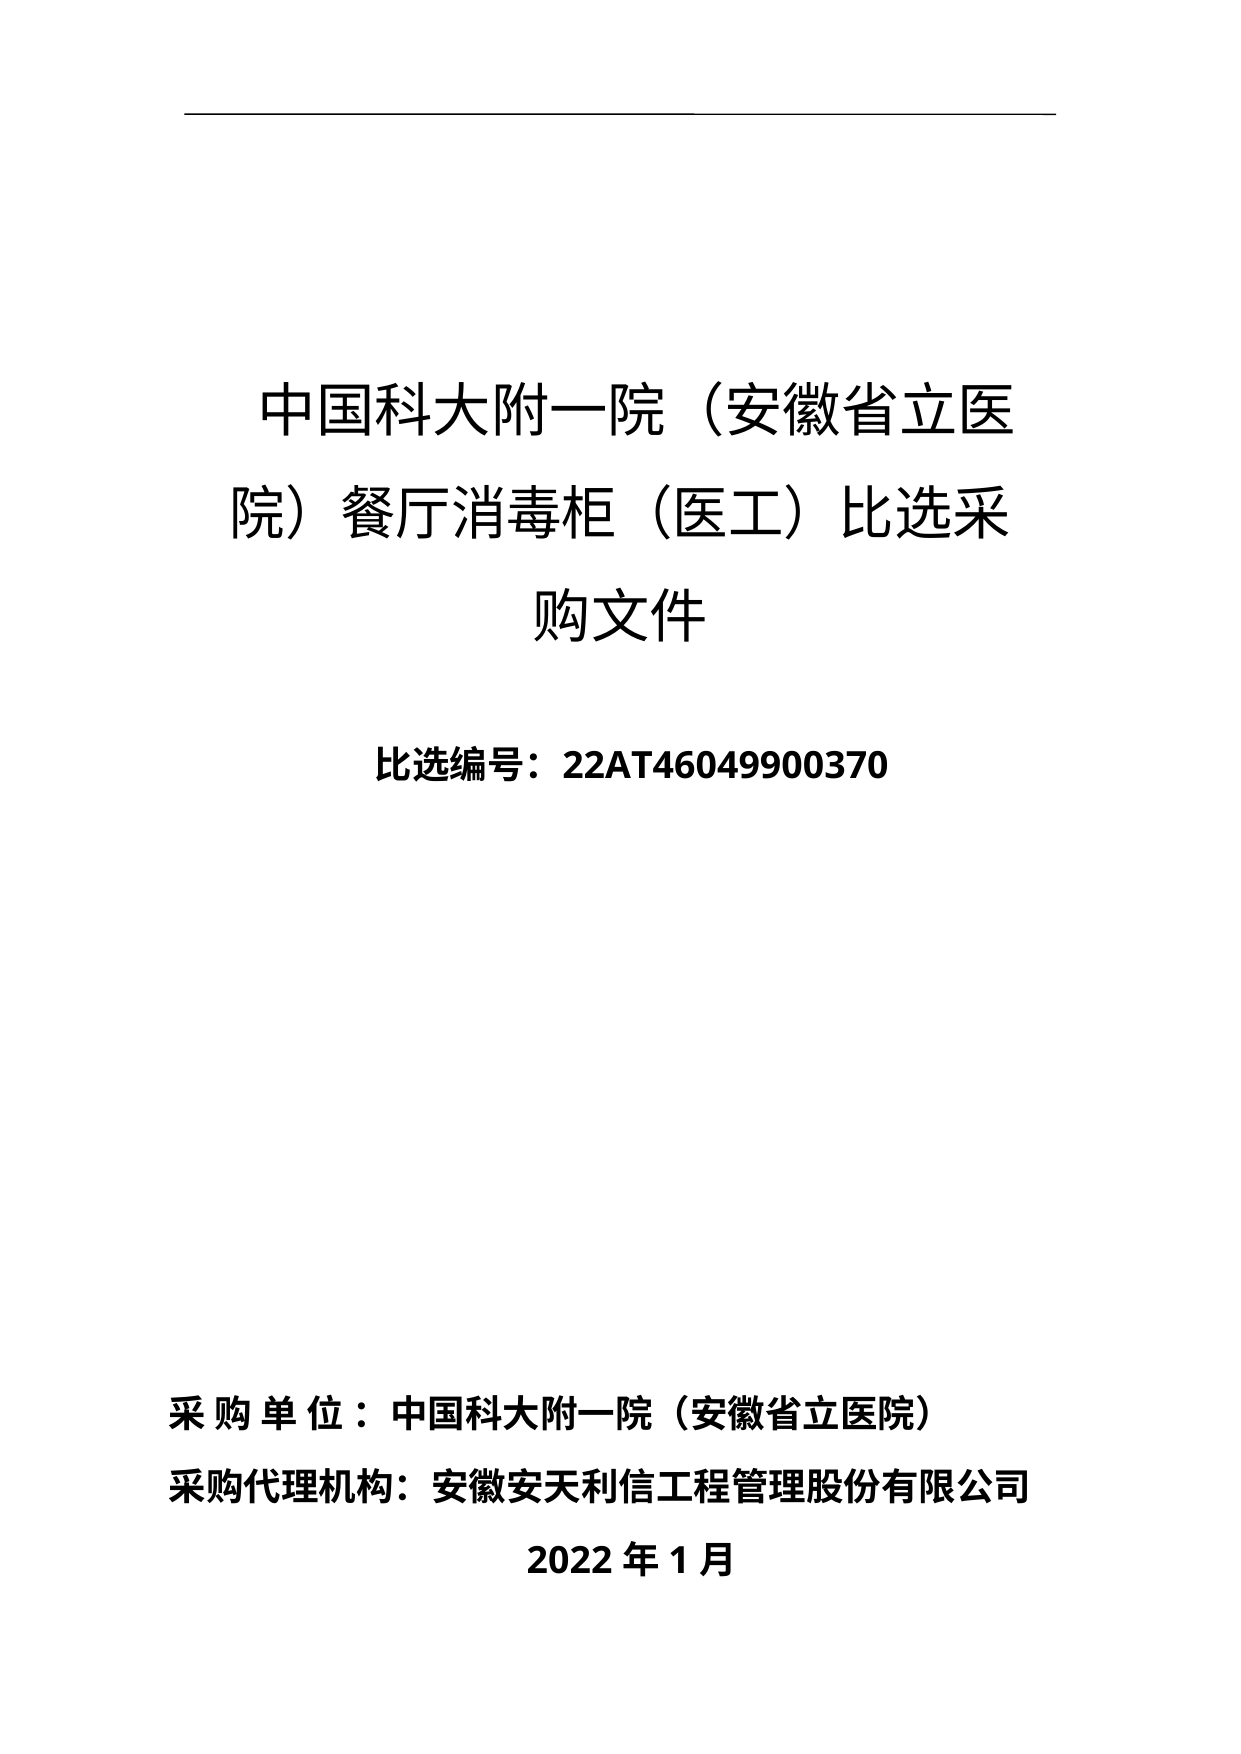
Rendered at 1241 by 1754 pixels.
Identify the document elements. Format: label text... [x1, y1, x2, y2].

text 2022 年 1 月 [169, 1530, 1094, 1584]
text 中国科大附一院（安徽省立医 院）餐厅消毒柜（医工）比选采购文件 [212, 364, 1028, 654]
text 采 购 单 位 ：中国科大附一院（安徽省立医院） [169, 1383, 1094, 1438]
text 比选编号：22AT46049900370 [169, 735, 1094, 790]
text 采购代理机构：安徽安天利信工程管理股份有限公司 [169, 1457, 1094, 1511]
